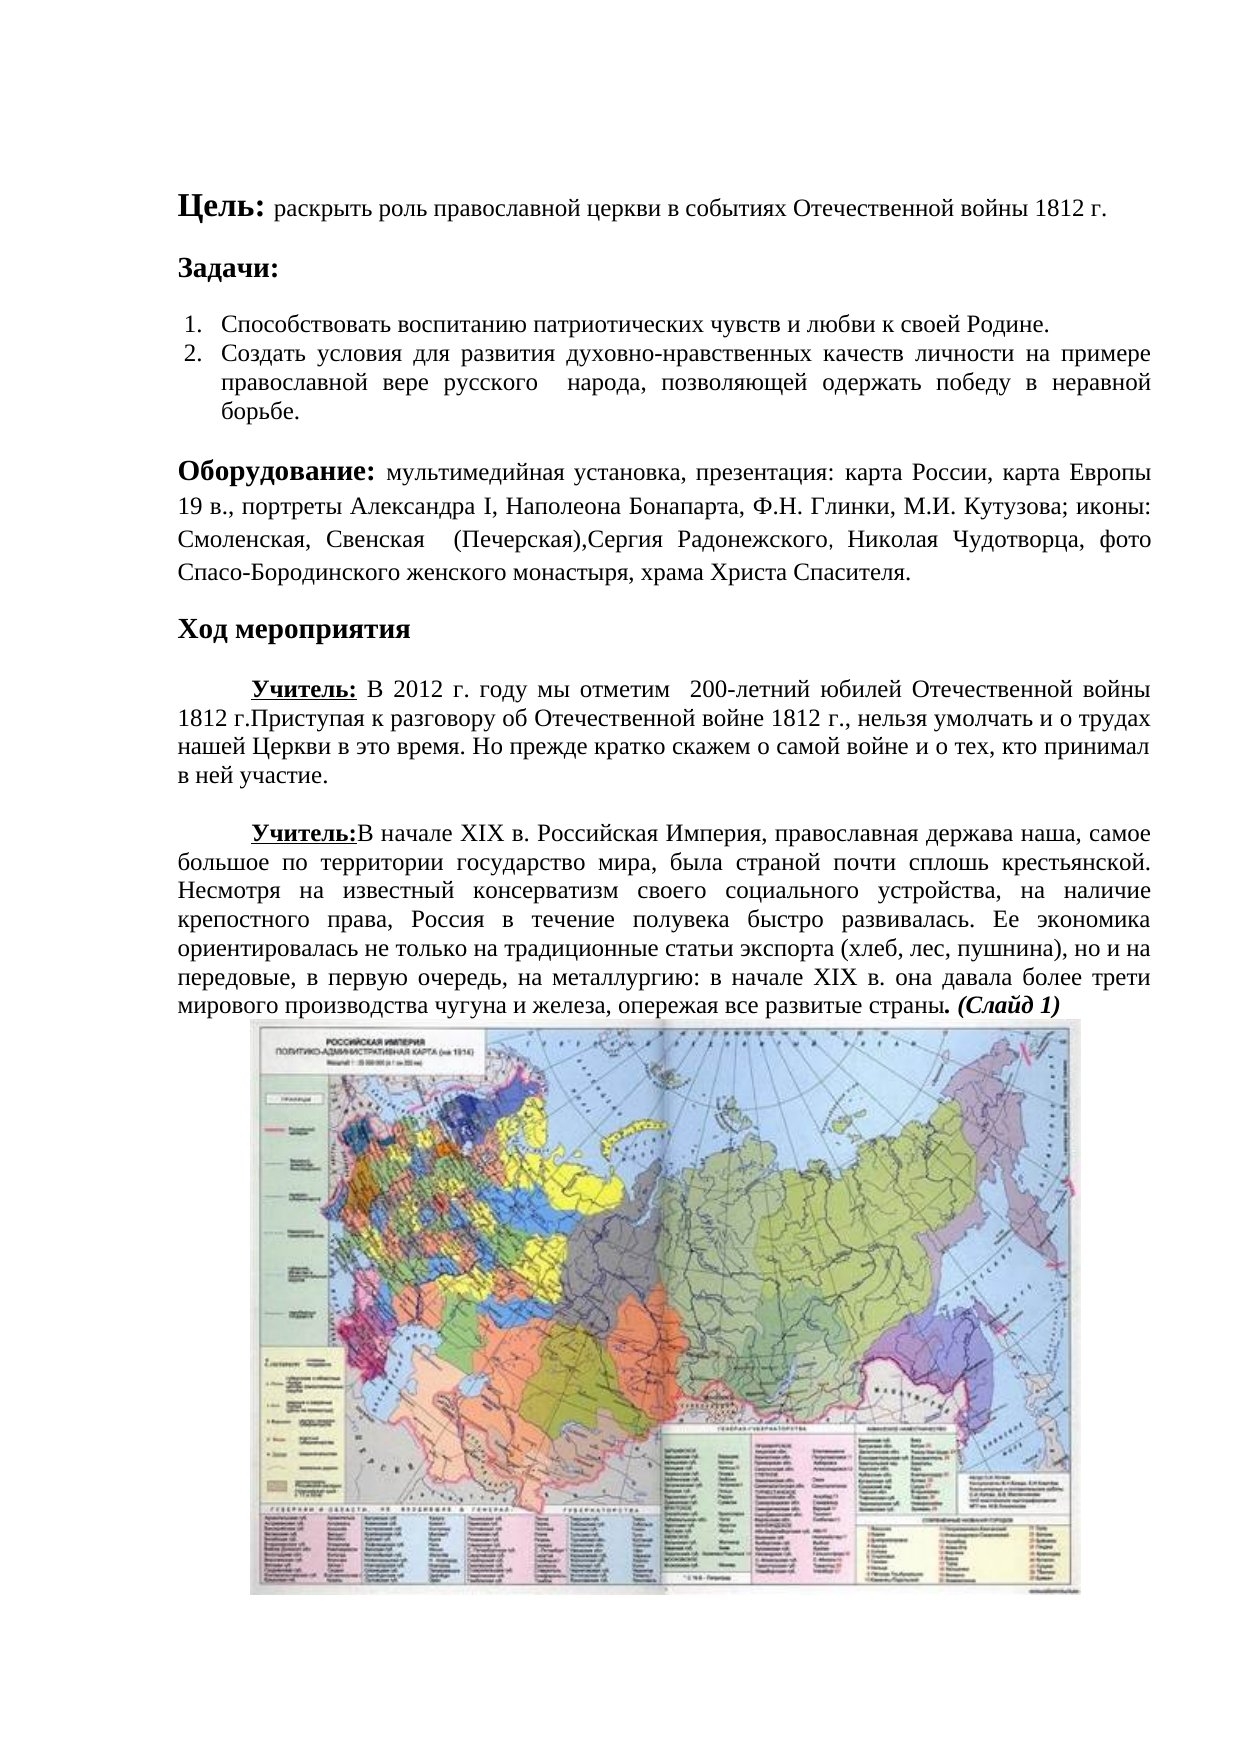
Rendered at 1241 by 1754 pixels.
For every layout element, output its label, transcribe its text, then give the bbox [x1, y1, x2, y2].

text Учитель:В начале XIX в. Российская Империя, православная держава наша, самое большое по территории государство мира, была страной почти сплошь крестьянской. Несмотря на известный консерватизм своего социального устройства, на наличие крепостного права, Россия в течение полувека быстро развивалась. Ее экономика ориентировалась не только на традиционные статьи экспорта (хлеб, лес, пушнина), но и на передовые, в первую очередь, на металлургию: в начале XIX в. она давала более трети мирового производства чугуна и железа, опережая все развитые страны. (Слайд 1) [177, 818, 1152, 1019]
text Задачи: [177, 250, 1152, 284]
text Цель: раскрыть роль православной церкви в событиях Отечественной войны . [177, 185, 1152, 223]
text Учитель: В . году мы отметим 200-летний юбилей Отечественной войны .Приступая к разговору об Отечественной войне ., нельзя умолчать и о трудах нашей Церкви в это время. Но прежде кратко скажем о самой войне и о тех, кто принимал в ней участие. [177, 674, 1152, 789]
list Способствовать воспитанию патриотических чувств и любви к своей Родине. [184, 309, 1152, 338]
text Оборудование: мультимедийная установка, презентация: карта России, карта Европы 19 в., портреты Александра I, Наполеона Бонапарта, Ф.Н. Глинки, М.И. Кутузова; иконы: Смоленская, Свенская (Печерская),Сергия Радонежского, Николая Чудотворца, фото Спасо-Бородинского женского монастыря, храма Христа Спасителя. [177, 453, 1152, 586]
picture [250, 1019, 1081, 1595]
list Создать условия для развития духовно-нравственных качеств личности на примере православной вере русского народа, позволяющей одержать победу в неравной борьбе. [184, 338, 1152, 424]
text Ход мероприятия [177, 611, 1152, 645]
